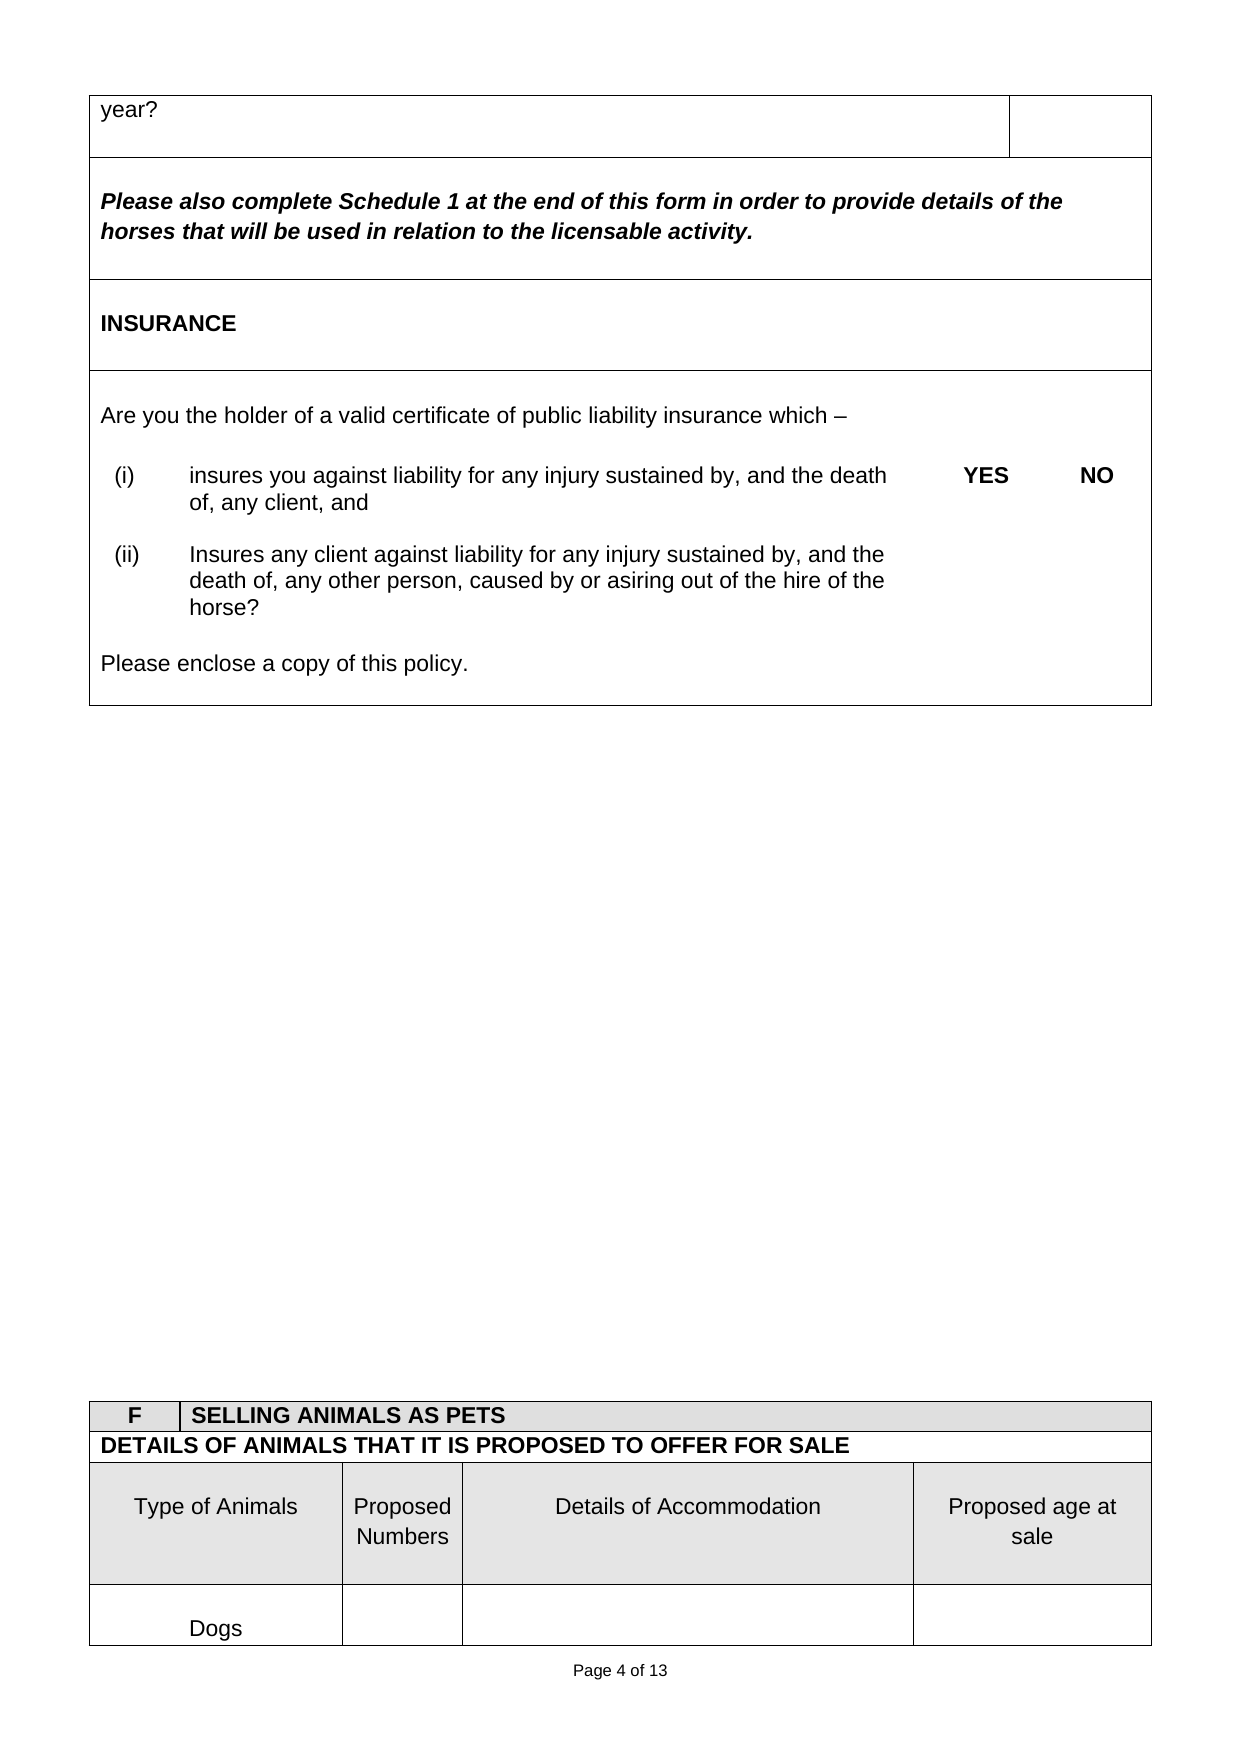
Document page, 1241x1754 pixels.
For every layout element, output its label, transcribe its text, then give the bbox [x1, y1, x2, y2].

table_cell [914, 1585, 1151, 1644]
table_cell [343, 1585, 462, 1644]
table_header F [90, 1402, 179, 1431]
table_cell Details of Accommodation [463, 1463, 913, 1584]
table_cell Are you the holder of a valid certificate of public liability insurance which – insures you against liability for any injury sustained by, and the death of, any client, and Insures any client against liability for any injury sustained by, and the death of, any other person, caused by or asiring out of the hire of the horse? Please enclose a copy of this policy. [90, 371, 929, 705]
table_cell DETAILS OF ANIMALS THAT IT IS PROPOSED TO OFFER FOR SALE [90, 1432, 1151, 1462]
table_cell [90, 96, 1009, 157]
table_cell [1010, 96, 1151, 157]
table_cell Please also complete Schedule 1 at the end of this form in order to provide details of the horses that will be used in relation to the licensable activity. [90, 158, 1151, 279]
table_header SELLING ANIMALS AS PETS [181, 1402, 1151, 1431]
table_cell Type of Animals [90, 1463, 342, 1584]
table_cell INSURANCE [90, 280, 1151, 370]
table_cell [463, 1585, 913, 1644]
table_cell NO [1043, 371, 1151, 705]
table_cell YES [930, 371, 1042, 705]
table_cell Proposed age at sale [914, 1463, 1151, 1584]
table_cell Dogs [90, 1585, 342, 1644]
table_cell Proposed Numbers [343, 1463, 462, 1584]
